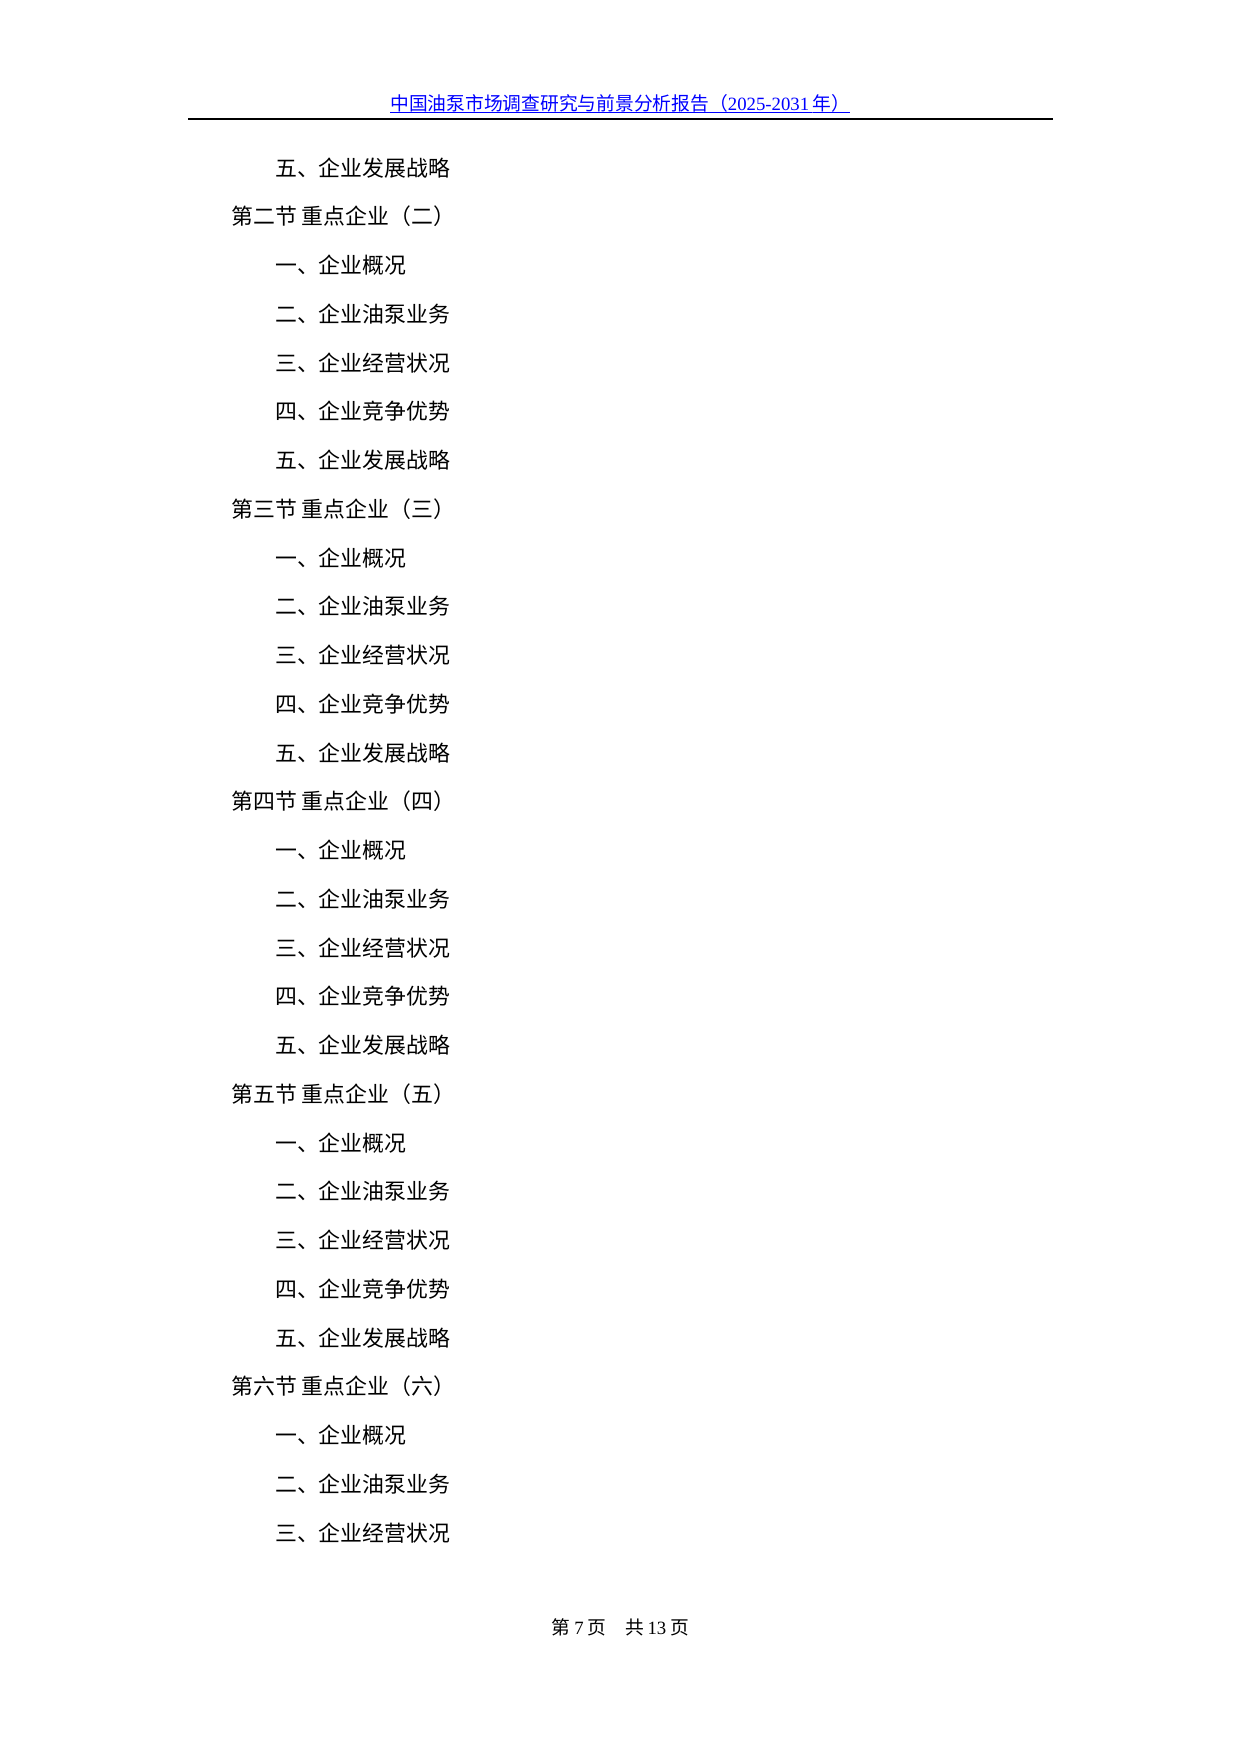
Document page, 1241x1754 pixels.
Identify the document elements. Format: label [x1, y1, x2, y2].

text [187, 150, 1053, 1548]
